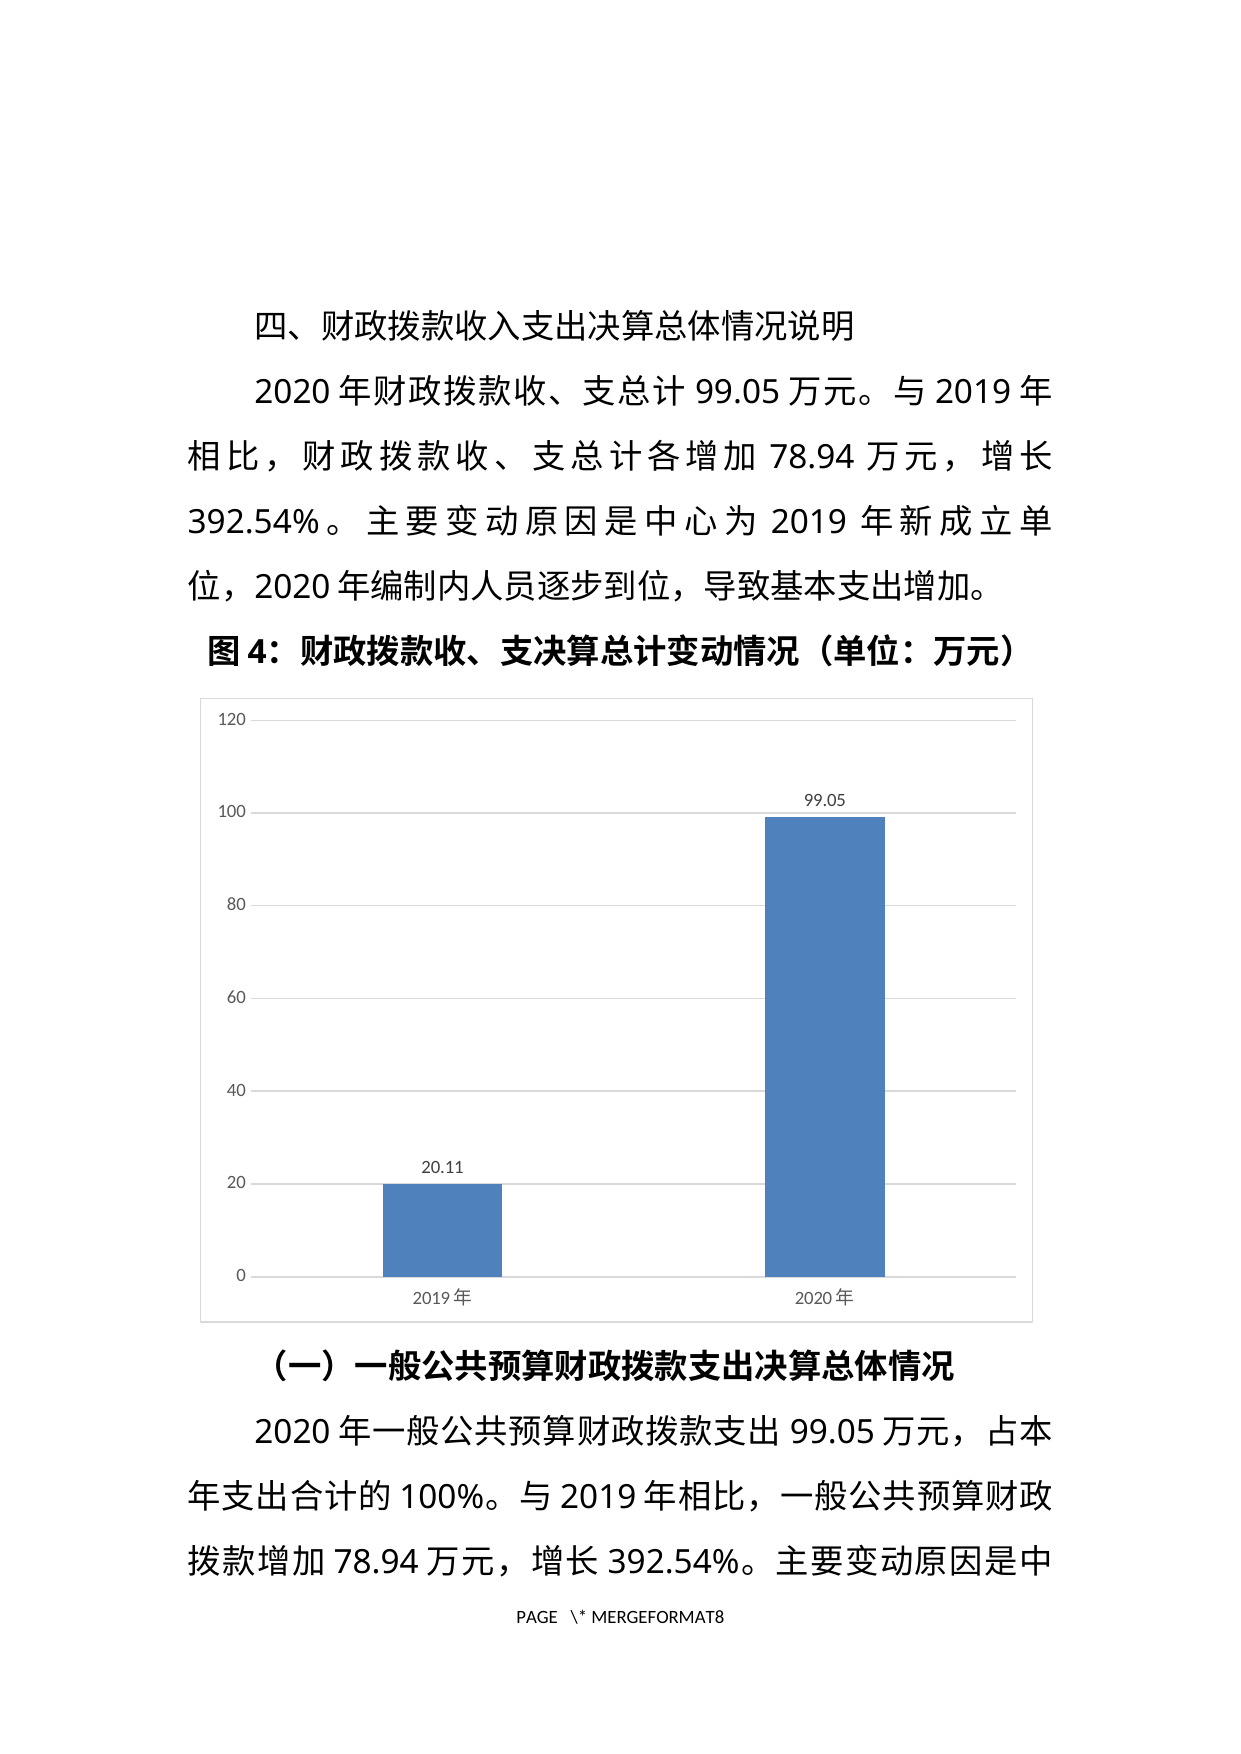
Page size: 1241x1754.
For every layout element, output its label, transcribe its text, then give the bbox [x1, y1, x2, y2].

text 五、一般公共预算财政拨款支出决算情况说明 [187, 1267, 1053, 1332]
text 2020年财政拨款收、支总计99.05万元。与2019年相比，财政拨款收、支总计各增加78.94万元，增长392.54%。主要变动原因是中心为2019年新成立单位，2020年编制内人员逐步到位，导致基本支出增加。 [187, 357, 1053, 617]
text （一）一般公共预算财政拨款支出决算总体情况 [187, 1332, 1053, 1397]
text 图4：财政拨款收、支决算总计变动情况（单位：万元） [187, 617, 1053, 682]
text 四、财政拨款收入支出决算总体情况说明 [187, 292, 1053, 357]
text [187, 1397, 1053, 1592]
